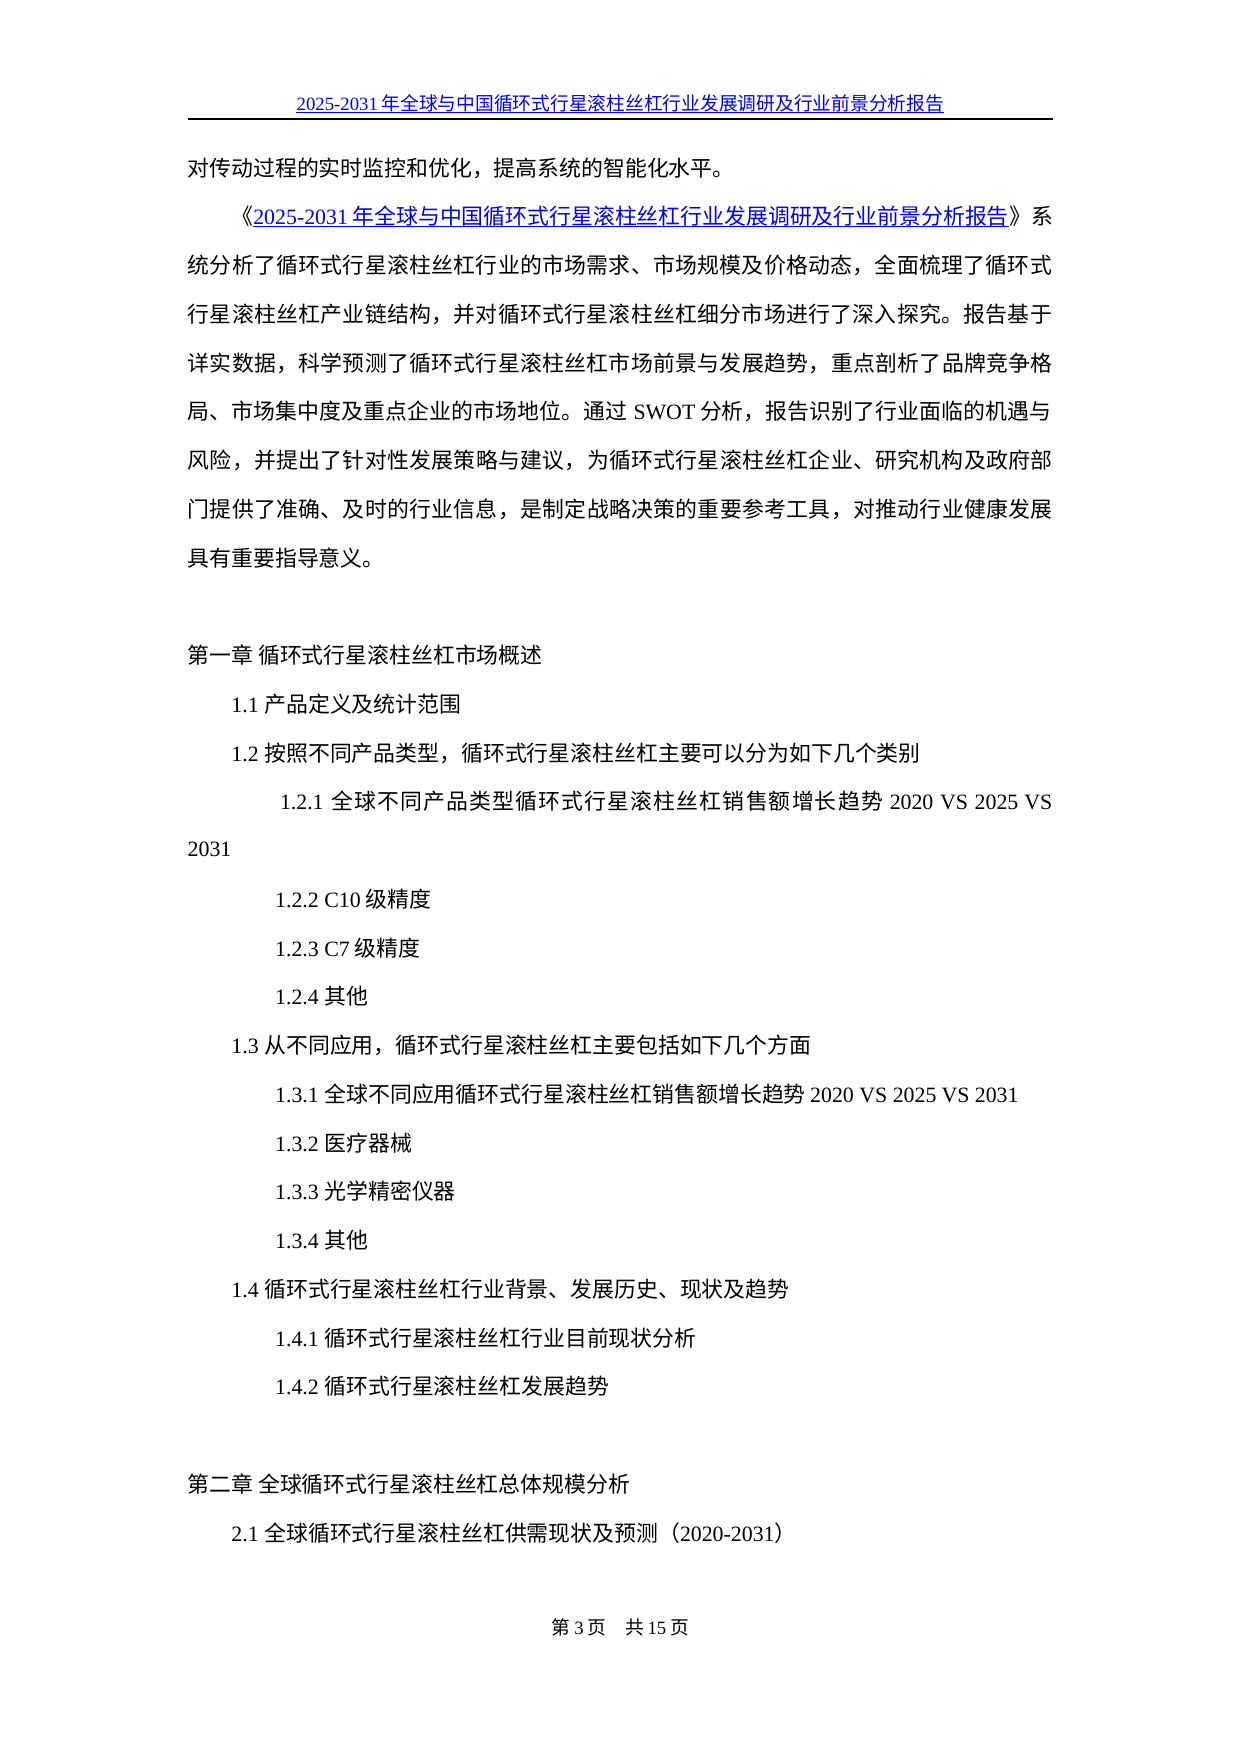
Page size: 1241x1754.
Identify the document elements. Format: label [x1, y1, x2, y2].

text [187, 150, 1053, 1548]
